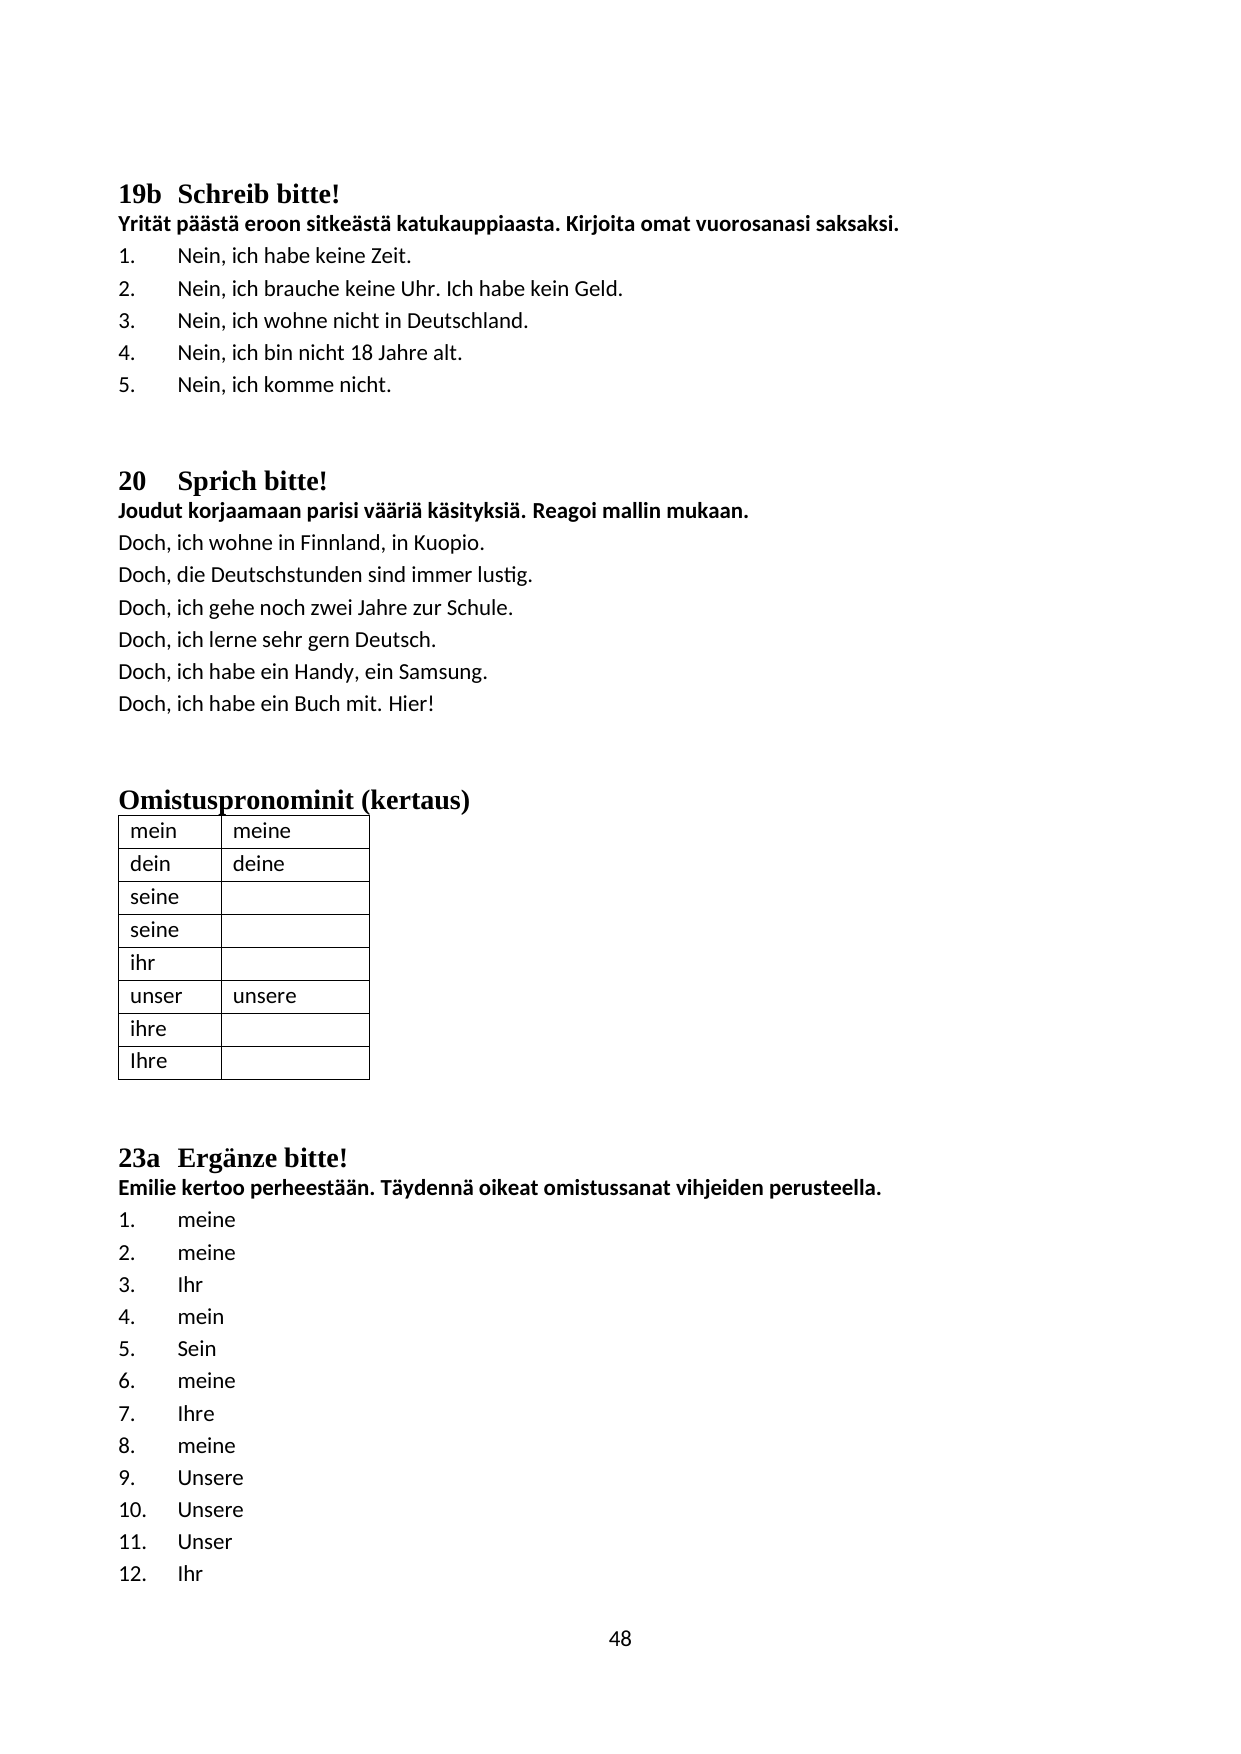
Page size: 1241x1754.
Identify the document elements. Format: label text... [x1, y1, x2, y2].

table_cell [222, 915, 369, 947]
text Doch, ich wohne in Finnland, in Kuopio. [118, 528, 1122, 556]
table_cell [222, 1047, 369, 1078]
text 7. Ihre [118, 1399, 1122, 1427]
subtitle 20 Sprich bitte! [118, 464, 1122, 496]
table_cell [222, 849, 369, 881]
text Doch, ich gehe noch zwei Jahre zur Schule. [118, 593, 1122, 621]
subtitle Omistuspronominit (kertaus) [118, 783, 1122, 815]
text Doch, ich habe ein Buch mit. Hier! [118, 689, 1122, 717]
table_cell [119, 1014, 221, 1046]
text Emilie kertoo perheestään. Täydennä oikeat omistussanat vihjeiden perusteella. [118, 1173, 1122, 1201]
text 1. Nein, ich habe keine Zeit. [118, 241, 1122, 269]
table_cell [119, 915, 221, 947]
text Doch, ich lerne sehr gern Deutsch. [118, 625, 1122, 653]
subtitle 19b Schreib bitte! [118, 177, 1122, 209]
text 4. mein [118, 1302, 1122, 1330]
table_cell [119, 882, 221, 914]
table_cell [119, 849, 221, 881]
text 5. Nein, ich komme nicht. [118, 370, 1122, 398]
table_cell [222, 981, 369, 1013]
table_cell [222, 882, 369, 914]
text 10. Unsere [118, 1495, 1122, 1523]
text 6. meine [118, 1366, 1122, 1394]
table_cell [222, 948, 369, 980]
text Yrität päästä eroon sitkeästä katukauppiaasta. Kirjoita omat vuorosanasi saksaksi. [118, 209, 1122, 237]
text 5. Sein [118, 1334, 1122, 1362]
text 8. meine [118, 1431, 1122, 1459]
text 4. Nein, ich bin nicht 18 Jahre alt. [118, 338, 1122, 366]
text 12. Ihr [118, 1559, 1122, 1588]
text Joudut korjaamaan parisi vääriä käsityksiä. Reagoi mallin mukaan. [118, 496, 1122, 524]
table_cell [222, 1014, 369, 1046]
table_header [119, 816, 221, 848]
text Doch, ich habe ein Handy, ein Samsung. [118, 657, 1122, 685]
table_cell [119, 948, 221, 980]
text 2. Nein, ich brauche keine Uhr. Ich habe kein Geld. [118, 274, 1122, 302]
subtitle 23a Ergänze bitte! [118, 1141, 1122, 1173]
text 1. meine [118, 1206, 1122, 1233]
text 3. Nein, ich wohne nicht in Deutschland. [118, 306, 1122, 334]
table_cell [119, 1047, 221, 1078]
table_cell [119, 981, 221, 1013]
text 2. meine [118, 1238, 1122, 1266]
text Doch, die Deutschstunden sind immer lustig. [118, 561, 1122, 588]
text 3. Ihr [118, 1270, 1122, 1298]
text 11. Unser [118, 1527, 1122, 1555]
text 9. Unsere [118, 1463, 1122, 1491]
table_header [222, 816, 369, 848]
